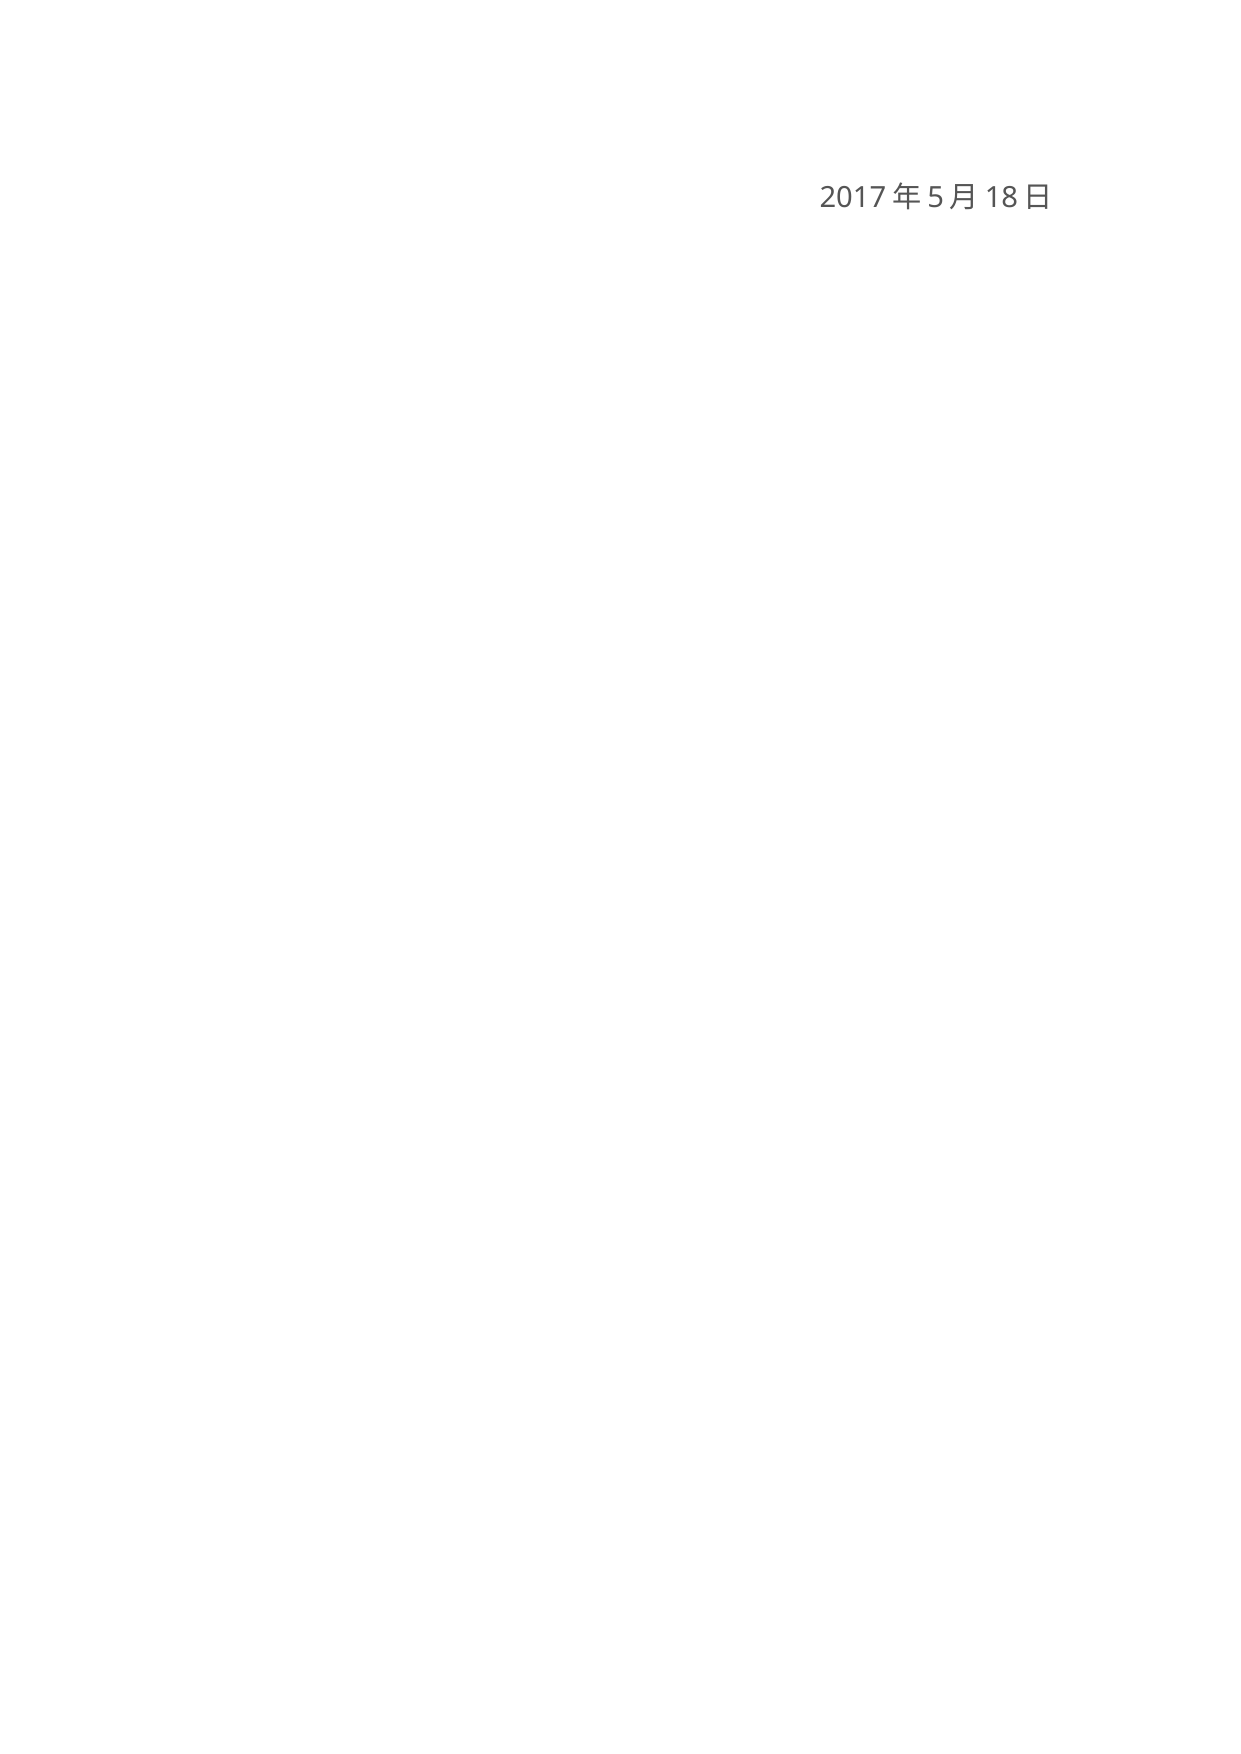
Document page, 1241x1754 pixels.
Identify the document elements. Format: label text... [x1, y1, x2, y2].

text 2017年5月18日 [187, 162, 1053, 227]
